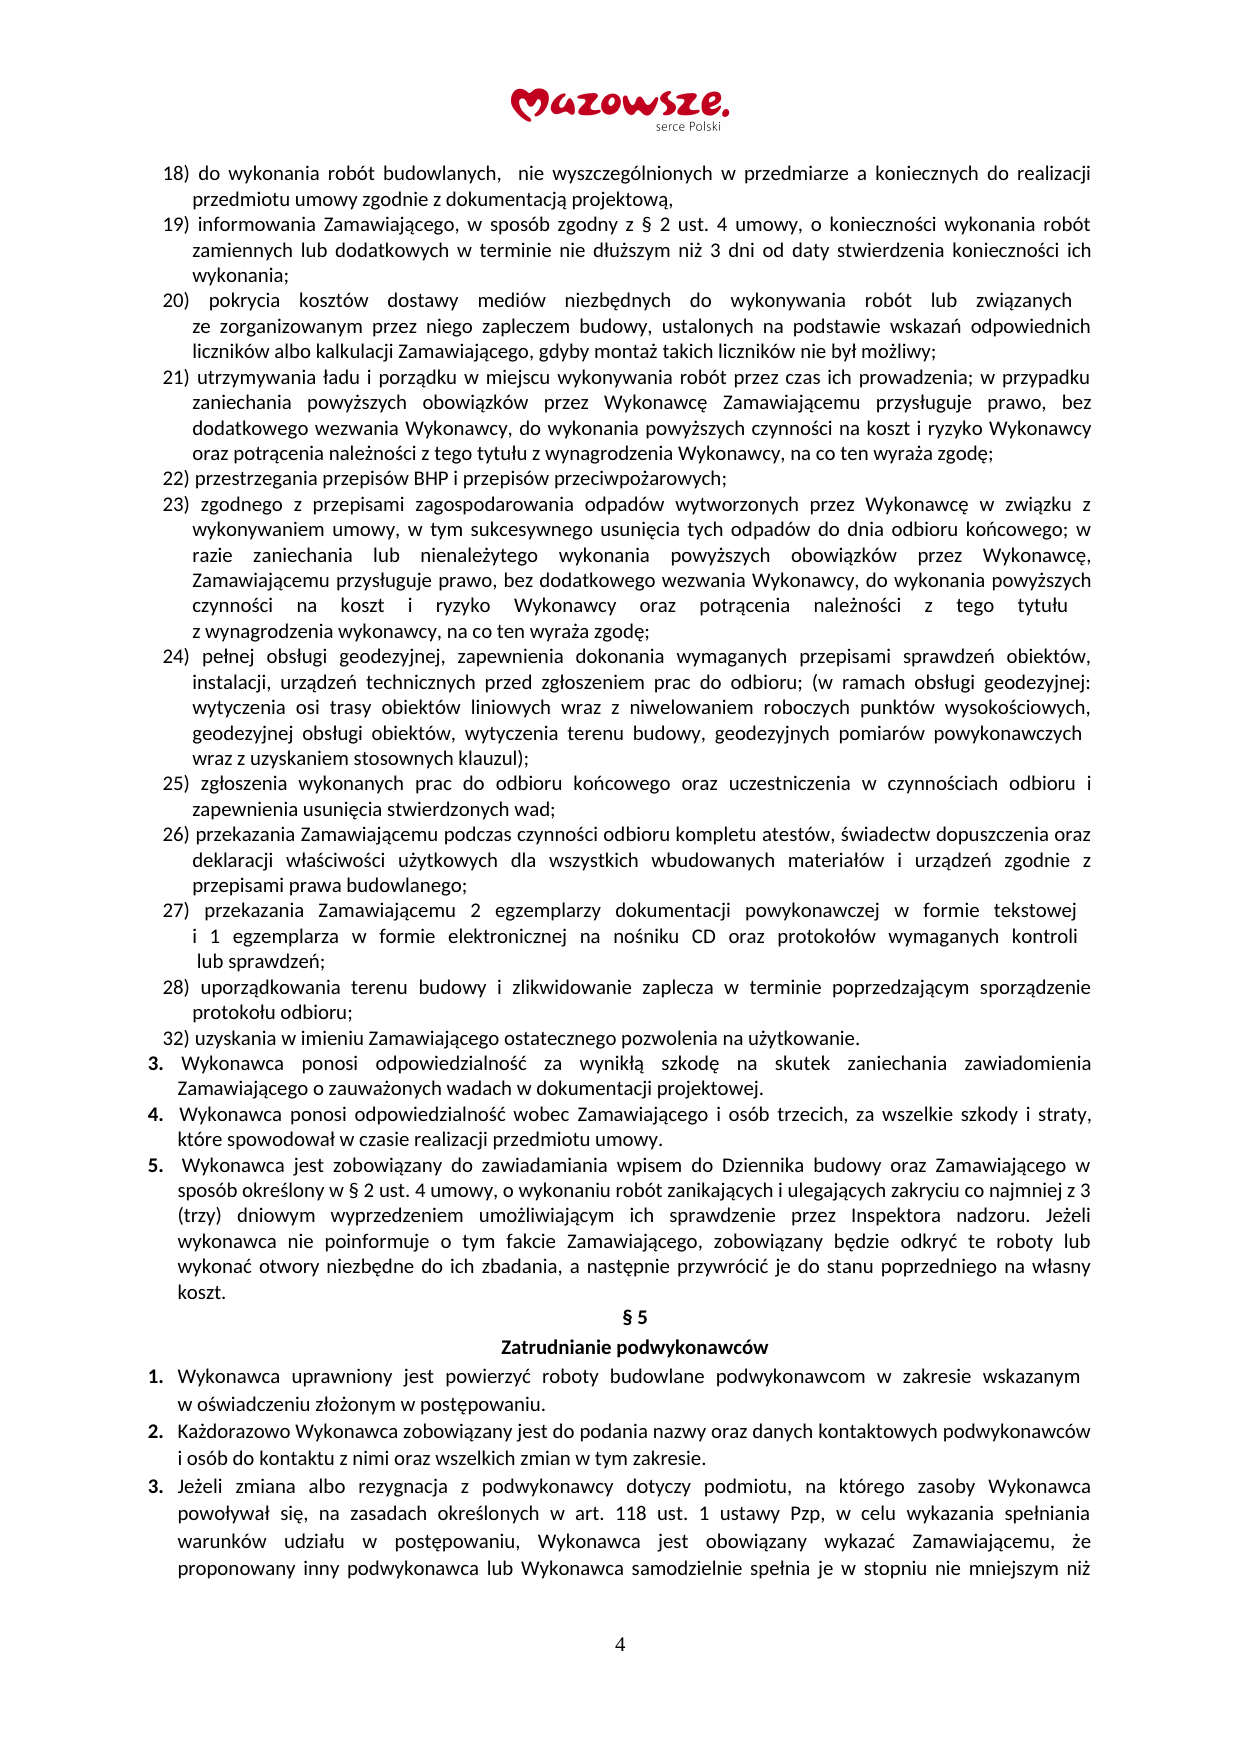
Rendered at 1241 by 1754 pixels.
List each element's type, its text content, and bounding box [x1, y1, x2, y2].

text 3. Wykonawca ponosi odpowiedzialność za wynikłą szkodę na skutek zaniechania zawiadomienia Zamawiającego o zauważonych wadach w dokumentacji projektowej. [148, 1050, 1093, 1101]
text 24) pełnej obsługi geodezyjnej, zapewnienia dokonania wymaganych przepisami sprawdzeń obiektów, instalacji, urządzeń technicznych przed zgłoszeniem prac do odbioru; (w ramach obsługi geodezyjnej: wytyczenia osi trasy obiektów liniowych wraz z niwelowaniem roboczych punktów wysokościowych, geodezyjnej obsługi obiektów, wytyczenia terenu budowy, geodezyjnych pomiarów powykonawczych wraz z uzyskaniem stosownych klauzul); [162, 643, 1093, 771]
picture [502, 73, 738, 137]
text 25) zgłoszenia wykonanych prac do odbioru końcowego oraz uczestniczenia w czynnościach odbioru i zapewnienia usunięcia stwierdzonych wad; [162, 771, 1093, 821]
text 27) przekazania Zamawiającemu 2 egzemplarzy dokumentacji powykonawczej w formie tekstowej i 1 egzemplarza w formie elektronicznej na nośniku CD oraz protokołów wymaganych kontroli lub sprawdzeń; [162, 898, 1093, 974]
text 23) zgodnego z przepisami zagospodarowania odpadów wytworzonych przez Wykonawcę w związku z wykonywaniem umowy, w tym sukcesywnego usunięcia tych odpadów do dnia odbioru końcowego; w razie zaniechania lub nienależytego wykonania powyższych obowiązków przez Wykonawcę, Zamawiającemu przysługuje prawo, bez dodatkowego wezwania Wykonawcy, do wykonania powyższych czynności na koszt i ryzyko Wykonawcy oraz potrącenia należności z tego tytułu z wynagrodzenia wykonawcy, na co ten wyraża zgodę; [162, 491, 1093, 643]
text Zatrudnianie podwykonawców [162, 1334, 1093, 1359]
text 21) utrzymywania ładu i porządku w miejscu wykonywania robót przez czas ich prowadzenia; w przypadku zaniechania powyższych obowiązków przez Wykonawcę Zamawiającemu przysługuje prawo, bez dodatkowego wezwania Wykonawcy, do wykonania powyższych czynności na koszt i ryzyko Wykonawcy oraz potrącenia należności z tego tytułu z wynagrodzenia Wykonawcy, na co ten wyraża zgodę; [162, 364, 1093, 466]
text 5. Wykonawca jest zobowiązany do zawiadamiania wpisem do Dziennika budowy oraz Zamawiającego w sposób określony w § 2 ust. 4 umowy, o wykonaniu robót zanikających i ulegających zakryciu co najmniej z 3 (trzy) dniowym wyprzedzeniem umożliwiającym ich sprawdzenie przez Inspektora nadzoru. Jeżeli wykonawca nie poinformuje o tym fakcie Zamawiającego, zobowiązany będzie odkryć te roboty lub wykonać otwory niezbędne do ich zbadania, a następnie przywrócić je do stanu poprzedniego na własny koszt. [148, 1152, 1093, 1304]
text 20) pokrycia kosztów dostawy mediów niezbędnych do wykonywania robót lub związanych ze zorganizowanym przez niego zapleczem budowy, ustalonych na podstawie wskazań odpowiednich liczników albo kalkulacji Zamawiającego, gdyby montaż takich liczników nie był możliwy; [162, 288, 1093, 364]
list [148, 1473, 1093, 1581]
text 32) uzyskania w imieniu Zamawiającego ostatecznego pozwolenia na użytkowanie. [162, 1025, 1093, 1050]
list Wykonawca uprawniony jest powierzyć roboty budowlane podwykonawcom w zakresie wskazanym w oświadczeniu złożonym w postępowaniu. [148, 1363, 1093, 1416]
text 18) do wykonania robót budowlanych, nie wyszczególnionych w przedmiarze a koniecznych do realizacji przedmiotu umowy zgodnie z dokumentacją projektową, [162, 161, 1093, 211]
text 28) uporządkowania terenu budowy i zlikwidowanie zaplecza w terminie poprzedzającym sporządzenie protokołu odbioru; [162, 974, 1093, 1025]
text 4. Wykonawca ponosi odpowiedzialność wobec Zamawiającego i osób trzecich, za wszelkie szkody i straty, które spowodował w czasie realizacji przedmiotu umowy. [148, 1101, 1093, 1152]
text 19) informowania Zamawiającego, w sposób zgodny z § 2 ust. 4 umowy, o konieczności wykonania robót zamiennych lub dodatkowych w terminie nie dłuższym niż 3 dni od daty stwierdzenia konieczności ich wykonania; [162, 211, 1093, 288]
text 22) przestrzegania przepisów BHP i przepisów przeciwpożarowych; [162, 466, 1093, 491]
text § 5 [162, 1304, 1093, 1330]
text 26) przekazania Zamawiającemu podczas czynności odbioru kompletu atestów, świadectw dopuszczenia oraz deklaracji właściwości użytkowych dla wszystkich wbudowanych materiałów i urządzeń zgodnie z przepisami prawa budowlanego; [162, 821, 1093, 898]
list Każdorazowo Wykonawca zobowiązany jest do podania nazwy oraz danych kontaktowych podwykonawców i osób do kontaktu z nimi oraz wszelkich zmian w tym zakresie. [148, 1418, 1093, 1471]
